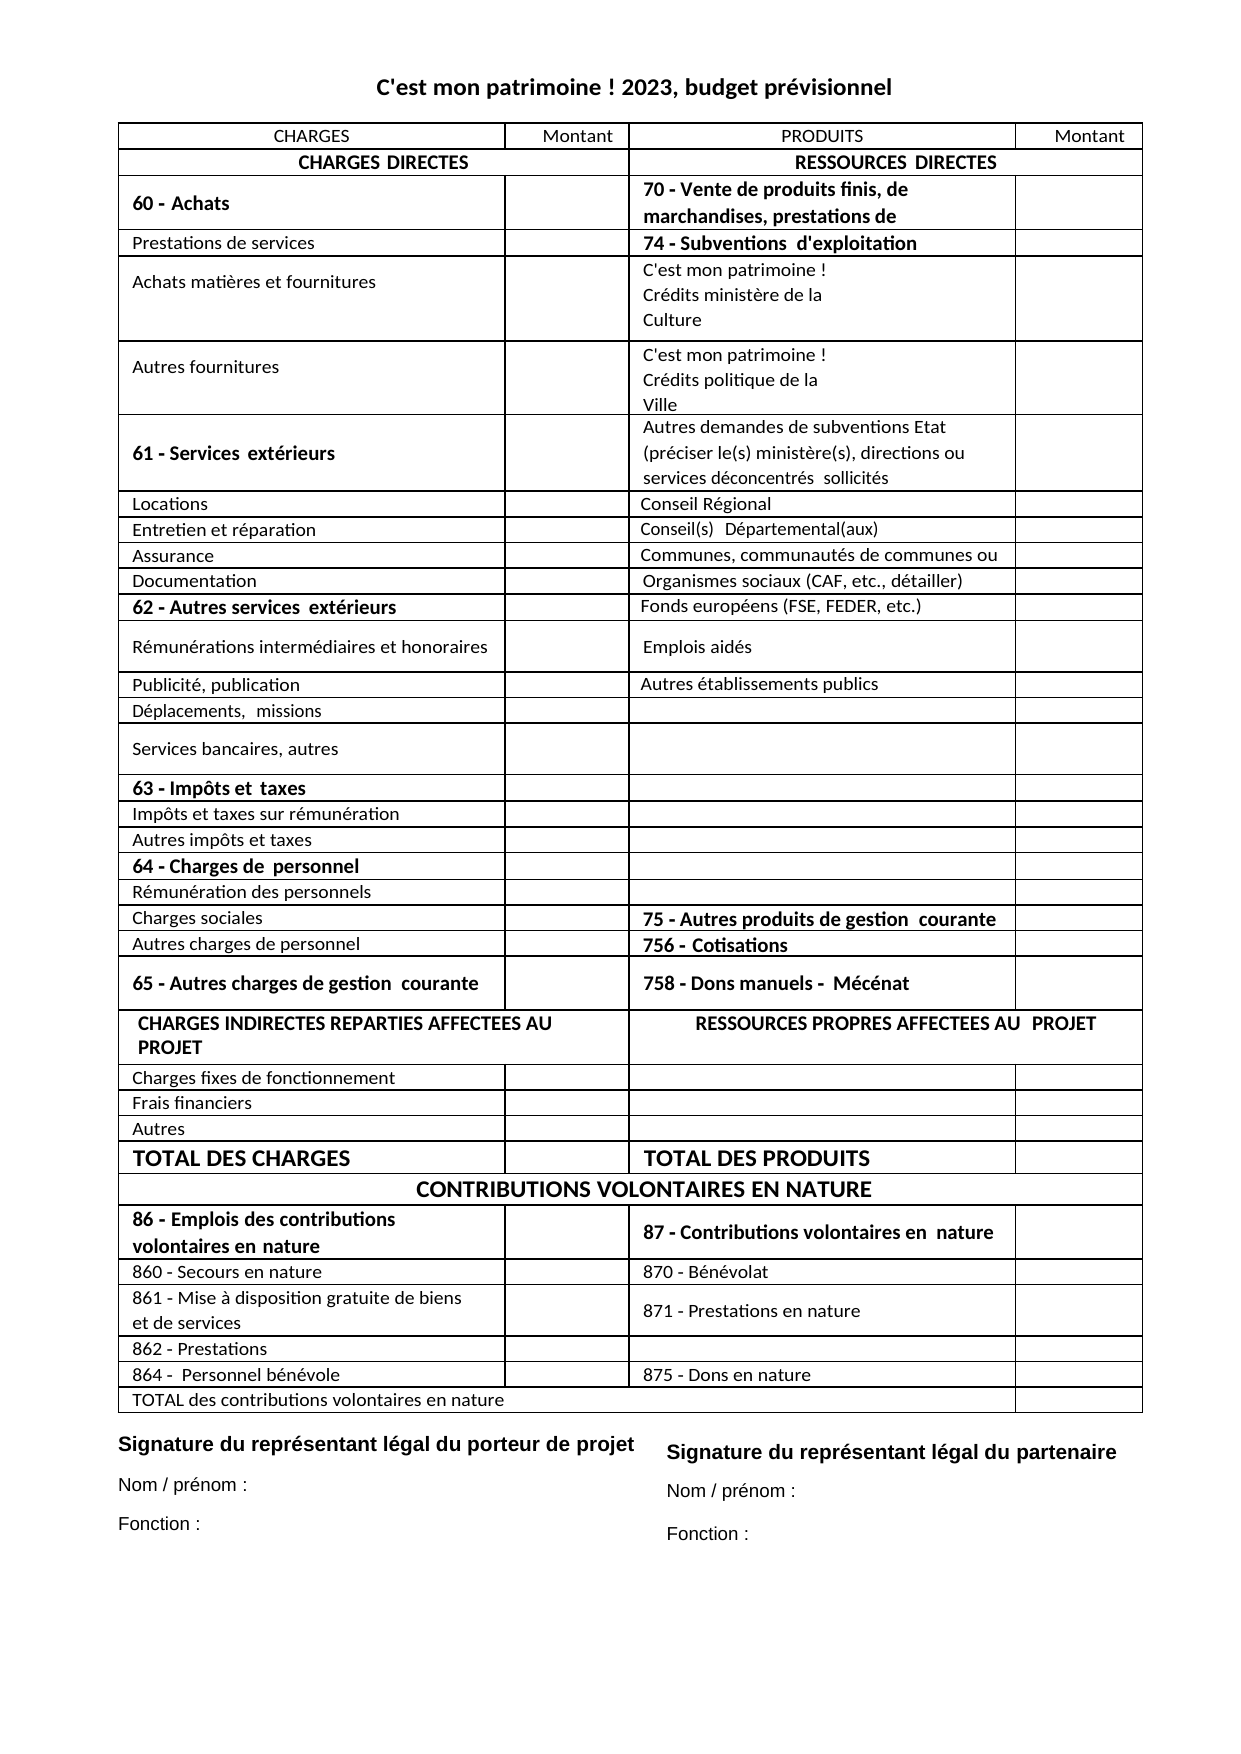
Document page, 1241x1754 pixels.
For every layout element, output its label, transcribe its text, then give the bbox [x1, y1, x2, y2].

table_cell [630, 1065, 1015, 1089]
table_cell [1016, 1388, 1142, 1412]
table_cell [1016, 1091, 1142, 1115]
table_cell [1016, 673, 1142, 697]
table_cell 74 ‐ Subventions d'exploitation [630, 230, 1015, 255]
table_cell 75 ‐ Autres produits de gestion courante [630, 906, 1015, 930]
table_cell [630, 1091, 1015, 1115]
text C'est mon patrimoine ! 2023, budget prévisionnel [376, 72, 1157, 102]
table_cell [630, 1116, 1015, 1140]
text Nom / prénom : Fonction : [118, 1474, 316, 1534]
table_cell [506, 257, 628, 340]
table_cell Locations [119, 492, 504, 516]
table_cell 64 ‐ Charges de personnel [119, 853, 504, 878]
table_cell [506, 957, 628, 1009]
table_header PRODUITS [630, 124, 1015, 148]
table_cell [1016, 415, 1142, 490]
table_cell [1016, 724, 1142, 773]
table_cell Charges sociales [119, 906, 504, 930]
table_cell [506, 880, 628, 904]
table_cell [506, 595, 628, 620]
table_cell CONTRIBUTIONS VOLONTAIRES EN NATURE [119, 1174, 1142, 1204]
table_cell TOTAL DES CHARGES [119, 1142, 504, 1172]
table_cell Autres demandes de subventions Etat (préciser le(s) ministère(s), directions ou services déconcentrés sollicités [630, 415, 1015, 490]
table_cell 86 ‐ Emplois des contributions volontaires en nature [119, 1206, 504, 1258]
table_cell [1016, 569, 1142, 593]
table_cell [506, 518, 628, 542]
table_cell Autres établissements publics [630, 673, 1015, 697]
table_cell [1016, 1260, 1142, 1284]
table_cell Frais financiers [119, 1091, 504, 1115]
table_cell Rémunérations intermédiaires et honoraires [119, 621, 504, 671]
table_cell Prestations de services [119, 230, 504, 255]
table_cell [1016, 802, 1142, 826]
table_cell TOTAL des contributions volontaires en nature [119, 1388, 1015, 1412]
table_cell CHARGES INDIRECTES REPARTIES AFFECTEES AU PROJET [119, 1011, 628, 1063]
subtitle Signature du représentant légal du porteur de projet [118, 1431, 634, 1455]
table_cell Charges fixes de fonctionnement [119, 1065, 504, 1089]
table_cell Organismes sociaux (CAF, etc., détailler) [630, 569, 1015, 593]
table_cell Conseil(s) Départemental(aux) [630, 518, 1015, 542]
table_header Montant [506, 124, 628, 148]
table_cell 87 ‐ Contributions volontaires en nature [630, 1206, 1015, 1258]
table_cell Rémunération des personnels [119, 880, 504, 904]
table_cell [630, 802, 1015, 826]
table_cell [630, 880, 1015, 904]
table_cell [1016, 957, 1142, 1009]
table_cell [630, 724, 1015, 773]
table_cell [1016, 518, 1142, 542]
table_cell [506, 1260, 628, 1284]
table_cell RESSOURCES PROPRES AFFECTEES AU PROJET [630, 1011, 1142, 1063]
table_cell 861 ‐ Mise à disposition gratuite de biens et de services [119, 1285, 504, 1335]
table_cell Autres fournitures [119, 342, 504, 413]
table_cell Emplois aidés [630, 621, 1015, 671]
table_cell Assurance [119, 543, 504, 567]
table_cell [506, 906, 628, 930]
table_cell [506, 1142, 628, 1172]
table_cell [1016, 775, 1142, 800]
table_cell [506, 698, 628, 722]
table_cell [506, 828, 628, 852]
table_cell [630, 698, 1015, 722]
table_cell [506, 543, 628, 567]
table_cell [506, 230, 628, 255]
text Nom / prénom : Fonction : [666, 1480, 865, 1544]
table_cell [1016, 621, 1142, 671]
table_cell [506, 1362, 628, 1386]
table_cell 63 ‐ Impôts et taxes [119, 775, 504, 800]
table_cell TOTAL DES PRODUITS [630, 1142, 1015, 1172]
table_cell 62 ‐ Autres services extérieurs [119, 595, 504, 620]
table_cell Achats matières et fournitures [119, 257, 504, 340]
table_cell [506, 775, 628, 800]
table_cell [1016, 906, 1142, 930]
table_cell [1016, 342, 1142, 413]
table_cell [1016, 543, 1142, 567]
table_cell [1016, 257, 1142, 340]
table_cell 875 ‐ Dons en nature [630, 1362, 1015, 1386]
table_cell RESSOURCES DIRECTES [630, 150, 1142, 175]
table_cell [1016, 1285, 1142, 1335]
table_cell [506, 176, 628, 228]
table_cell [1016, 230, 1142, 255]
table_cell [1016, 1362, 1142, 1386]
table_cell [1016, 1142, 1142, 1172]
table_header CHARGES [119, 124, 504, 148]
table_cell Autres charges de personnel [119, 931, 504, 955]
table_cell [1016, 1065, 1142, 1089]
table_cell [630, 1337, 1015, 1361]
table_cell [506, 802, 628, 826]
table_cell [506, 1091, 628, 1115]
table_cell [1016, 1116, 1142, 1140]
subtitle Signature du représentant légal du partenaire [666, 1440, 1157, 1464]
table_cell [506, 853, 628, 878]
table_cell [506, 569, 628, 593]
table_cell Autres impôts et taxes [119, 828, 504, 852]
table_cell [1016, 176, 1142, 228]
table_cell [1016, 1206, 1142, 1258]
table_cell Publicité, publication [119, 673, 504, 697]
table_cell Autres [119, 1116, 504, 1140]
table_cell [506, 673, 628, 697]
table_cell Déplacements, missions [119, 698, 504, 722]
table_cell 871 ‐ Prestations en nature [630, 1285, 1015, 1335]
table_cell [1016, 828, 1142, 852]
table_cell 862 ‐ Prestations [119, 1337, 504, 1361]
table_cell Conseil Régional [630, 492, 1015, 516]
table_cell Communes, communautés de communes ou d'agglomérations [630, 543, 1015, 567]
table_cell [1016, 1337, 1142, 1361]
table_cell [506, 1065, 628, 1089]
table_cell [506, 1116, 628, 1140]
table_cell Fonds européens (FSE, FEDER, etc.) [630, 595, 1015, 620]
table_cell [630, 853, 1015, 878]
table_cell C'est mon patrimoine ! Crédits ministère de la Culture [630, 257, 1015, 340]
table_cell [506, 931, 628, 955]
table_cell [1016, 931, 1142, 955]
table_cell CHARGES DIRECTES [119, 150, 628, 175]
table_cell [1016, 698, 1142, 722]
table_cell Entretien et réparation [119, 518, 504, 542]
table_cell [630, 775, 1015, 800]
table_cell 65 ‐ Autres charges de gestion courante [119, 957, 504, 1009]
table_cell 61 ‐ Services extérieurs [119, 415, 504, 490]
table_cell [506, 1337, 628, 1361]
table_cell [506, 1285, 628, 1335]
table_cell 60 ‐ Achats [119, 176, 504, 228]
table_cell 870 ‐ Bénévolat [630, 1260, 1015, 1284]
table_cell 860 ‐ Secours en nature [119, 1260, 504, 1284]
table_cell [506, 1206, 628, 1258]
table_cell [1016, 880, 1142, 904]
table_cell C'est mon patrimoine ! Crédits politique de la Ville [630, 342, 1015, 413]
table_cell [506, 621, 628, 671]
table_header Montant [1016, 124, 1142, 148]
table_cell 756 ‐ Cotisations [630, 931, 1015, 955]
table_cell Documentation [119, 569, 504, 593]
table_cell 70 ‐ Vente de produits finis, de marchandises, prestations de services [630, 176, 1015, 228]
table_cell [506, 492, 628, 516]
table_cell [506, 342, 628, 413]
table_cell [506, 415, 628, 490]
table_cell [1016, 853, 1142, 878]
table_cell [506, 724, 628, 773]
table_cell [1016, 595, 1142, 620]
table_cell Impôts et taxes sur rémunération [119, 802, 504, 826]
table_cell 864 ‐ Personnel bénévole [119, 1362, 504, 1386]
table_cell [630, 828, 1015, 852]
table_cell 758 ‐ Dons manuels ‐ Mécénat [630, 957, 1015, 1009]
table_cell Services bancaires, autres [119, 724, 504, 773]
table_cell [1016, 492, 1142, 516]
